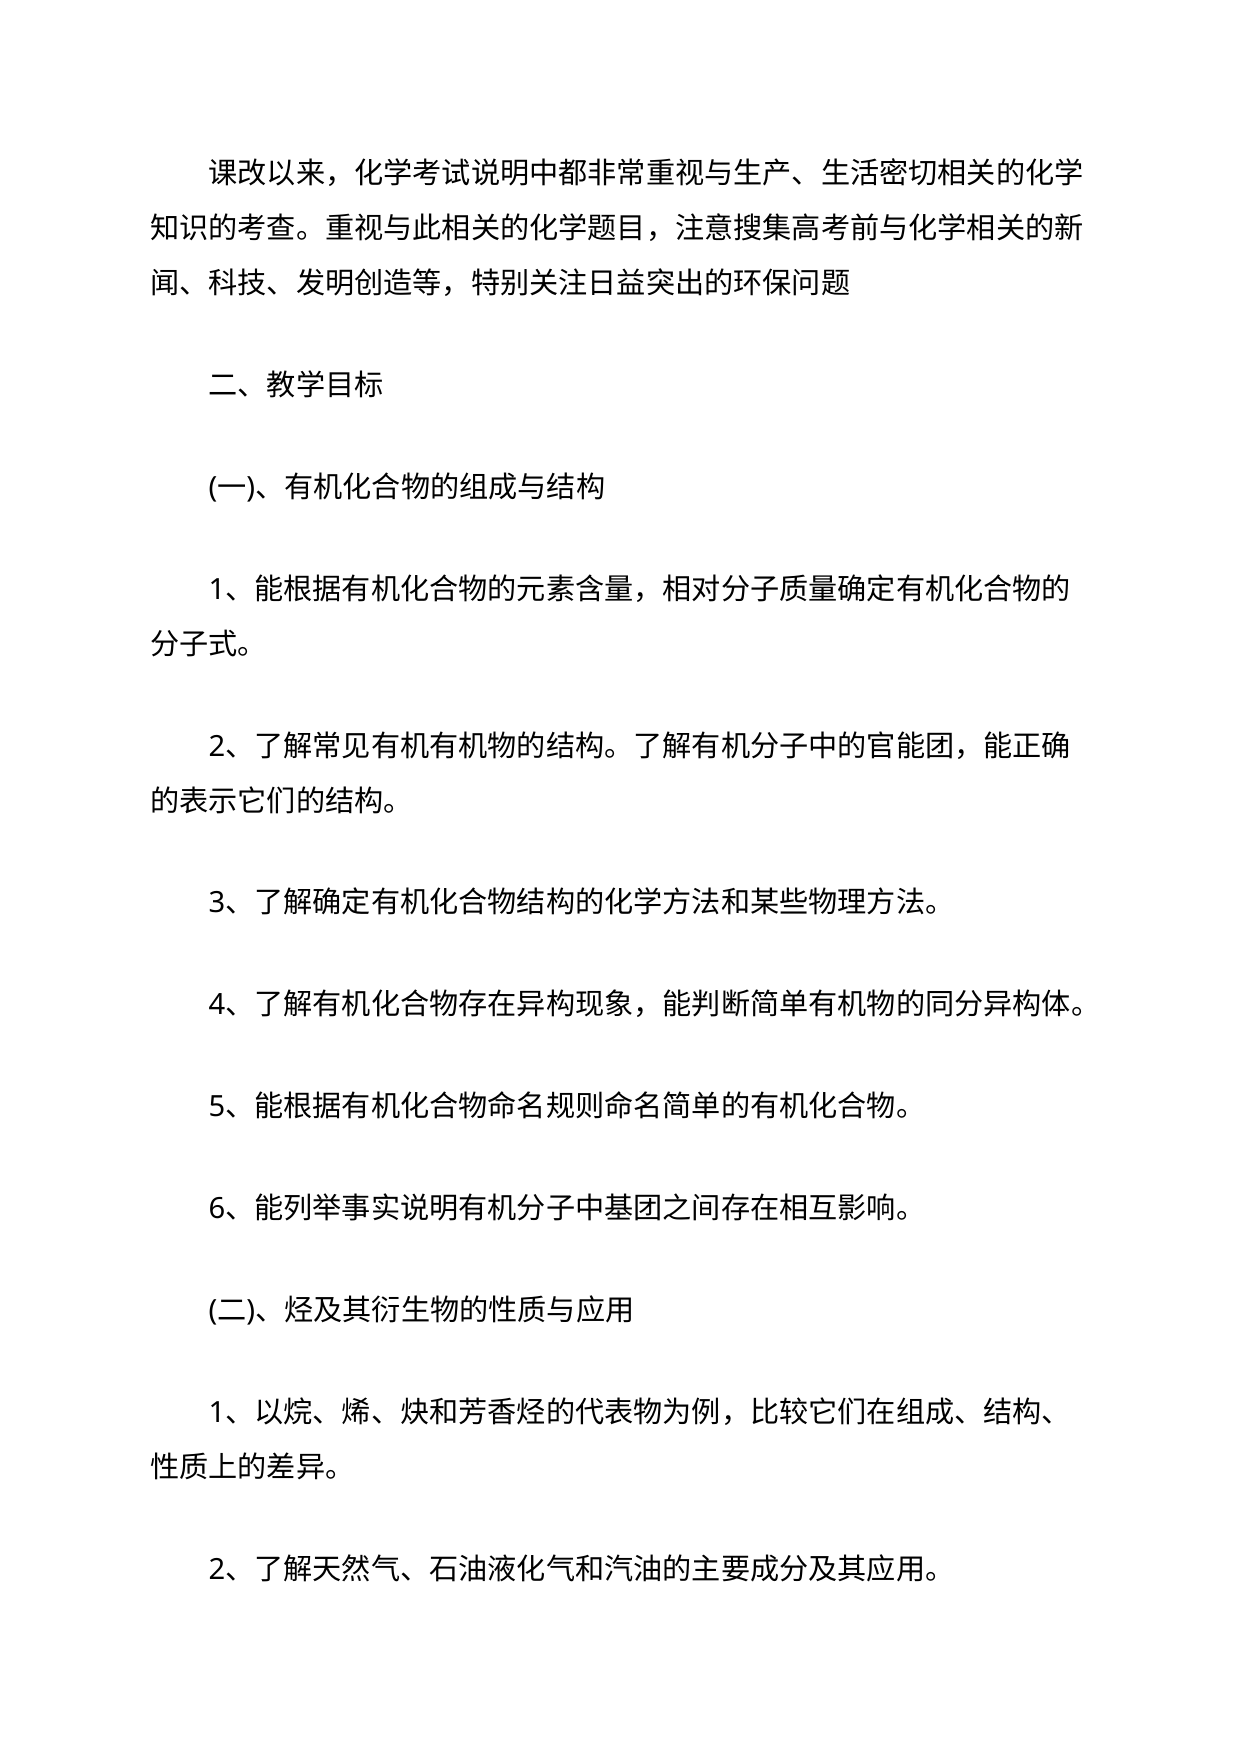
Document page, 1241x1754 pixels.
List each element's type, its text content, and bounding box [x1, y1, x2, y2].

text 2、了解天然气、石油液化气和汽油的主要成分及其应用。 [150, 1546, 1090, 1588]
text 二、教学目标 [150, 362, 1090, 404]
text 5、能根据有机化合物命名规则命名简单的有机化合物。 [150, 1083, 1090, 1125]
text 4、了解有机化合物存在异构现象，能判断简单有机物的同分异构体。 [150, 981, 1090, 1023]
text (一)、有机化合物的组成与结构 [150, 463, 1090, 506]
text 6、能列举事实说明有机分子中基团之间存在相互影响。 [150, 1185, 1090, 1227]
text 1、以烷、烯、炔和芳香烃的代表物为例，比较它们在组成、结构、性质上的差异。 [150, 1389, 1090, 1486]
text (二)、烃及其衍生物的性质与应用 [150, 1287, 1090, 1329]
text 2、了解常见有机有机物的结构。了解有机分子中的官能团，能正确的表示它们的结构。 [150, 722, 1090, 819]
text 3、了解确定有机化合物结构的化学方法和某些物理方法。 [150, 879, 1090, 921]
text 1、能根据有机化合物的元素含量，相对分子质量确定有机化合物的分子式。 [150, 565, 1090, 663]
text 课改以来，化学考试说明中都非常重视与生产、生活密切相关的化学知识的考查。重视与此相关的化学题目，注意搜集高考前与化学相关的新闻、科技、发明创造等，特别关注日益突出的环保问题 [150, 150, 1090, 302]
